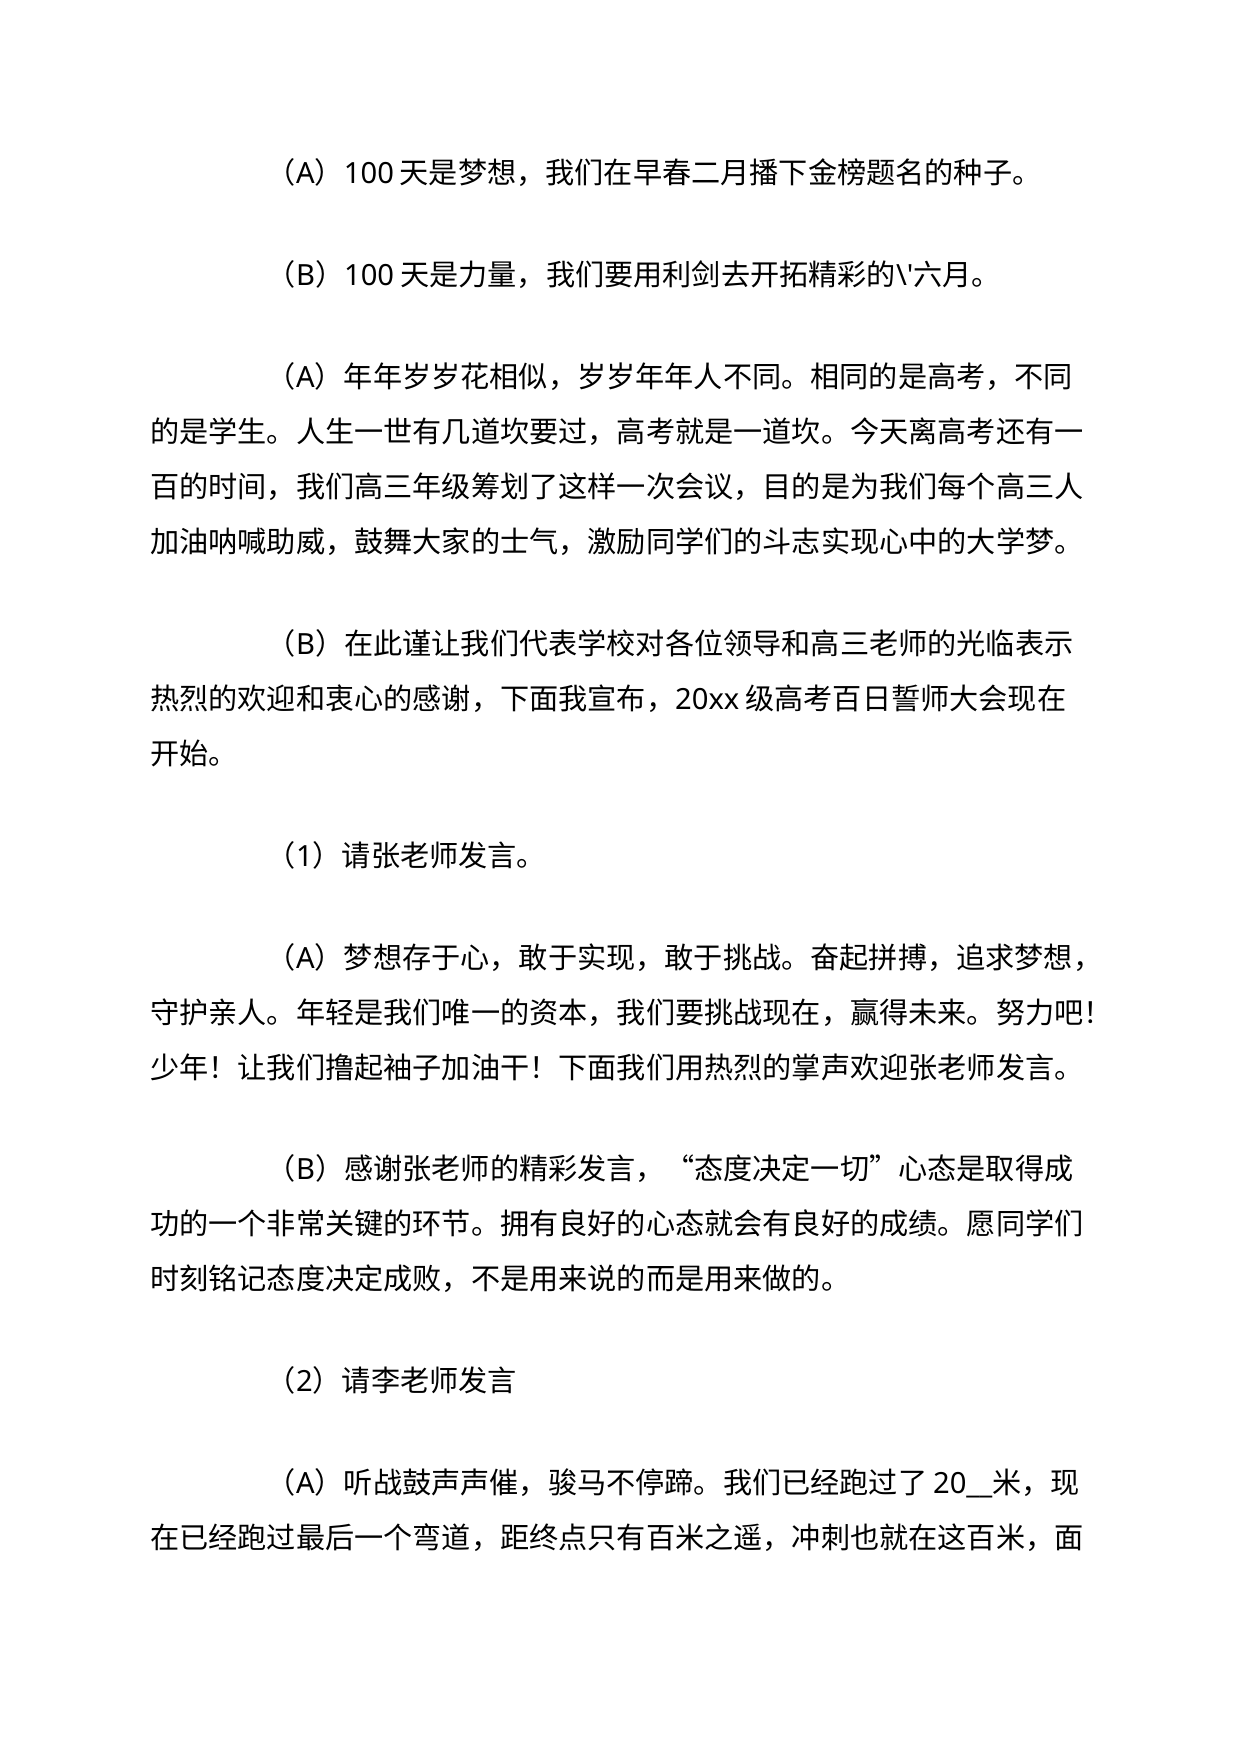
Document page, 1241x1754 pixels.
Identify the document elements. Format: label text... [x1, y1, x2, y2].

text （1）请张老师发言。 [150, 832, 1090, 875]
text （A）年年岁岁花相似，岁岁年年人不同。相同的是高考，不同的是学生。人生一世有几道坎要过，高考就是一道坎。今天离高考还有一百的时间，我们高三年级筹划了这样一次会议，目的是为我们每个高三人加油呐喊助威，鼓舞大家的士气，激励同学们的斗志实现心中的大学梦。 [150, 354, 1090, 561]
text （B）感谢张老师的精彩发言，“态度决定一切”心态是取得成功的一个非常关键的环节。拥有良好的心态就会有良好的成绩。愿同学们时刻铭记态度决定成败，不是用来说的而是用来做的。 [150, 1146, 1090, 1298]
text （2）请李老师发言 [150, 1358, 1090, 1400]
text （B）在此谨让我们代表学校对各位领导和高三老师的光临表示热烈的欢迎和衷心的感谢，下面我宣布，20xx级高考百日誓师大会现在开始。 [150, 621, 1090, 773]
text （B）100天是力量，我们要用利剑去开拓精彩的\'六月。 [150, 252, 1090, 294]
text （A）100天是梦想，我们在早春二月播下金榜题名的种子。 [150, 150, 1090, 192]
text （A）梦想存于心，敢于实现，敢于挑战。奋起拼搏，追求梦想，守护亲人。年轻是我们唯一的资本，我们要挑战现在，赢得未来。努力吧！少年！让我们撸起袖子加油干！下面我们用热烈的掌声欢迎张老师发言。 [150, 934, 1090, 1086]
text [150, 1459, 1090, 1557]
